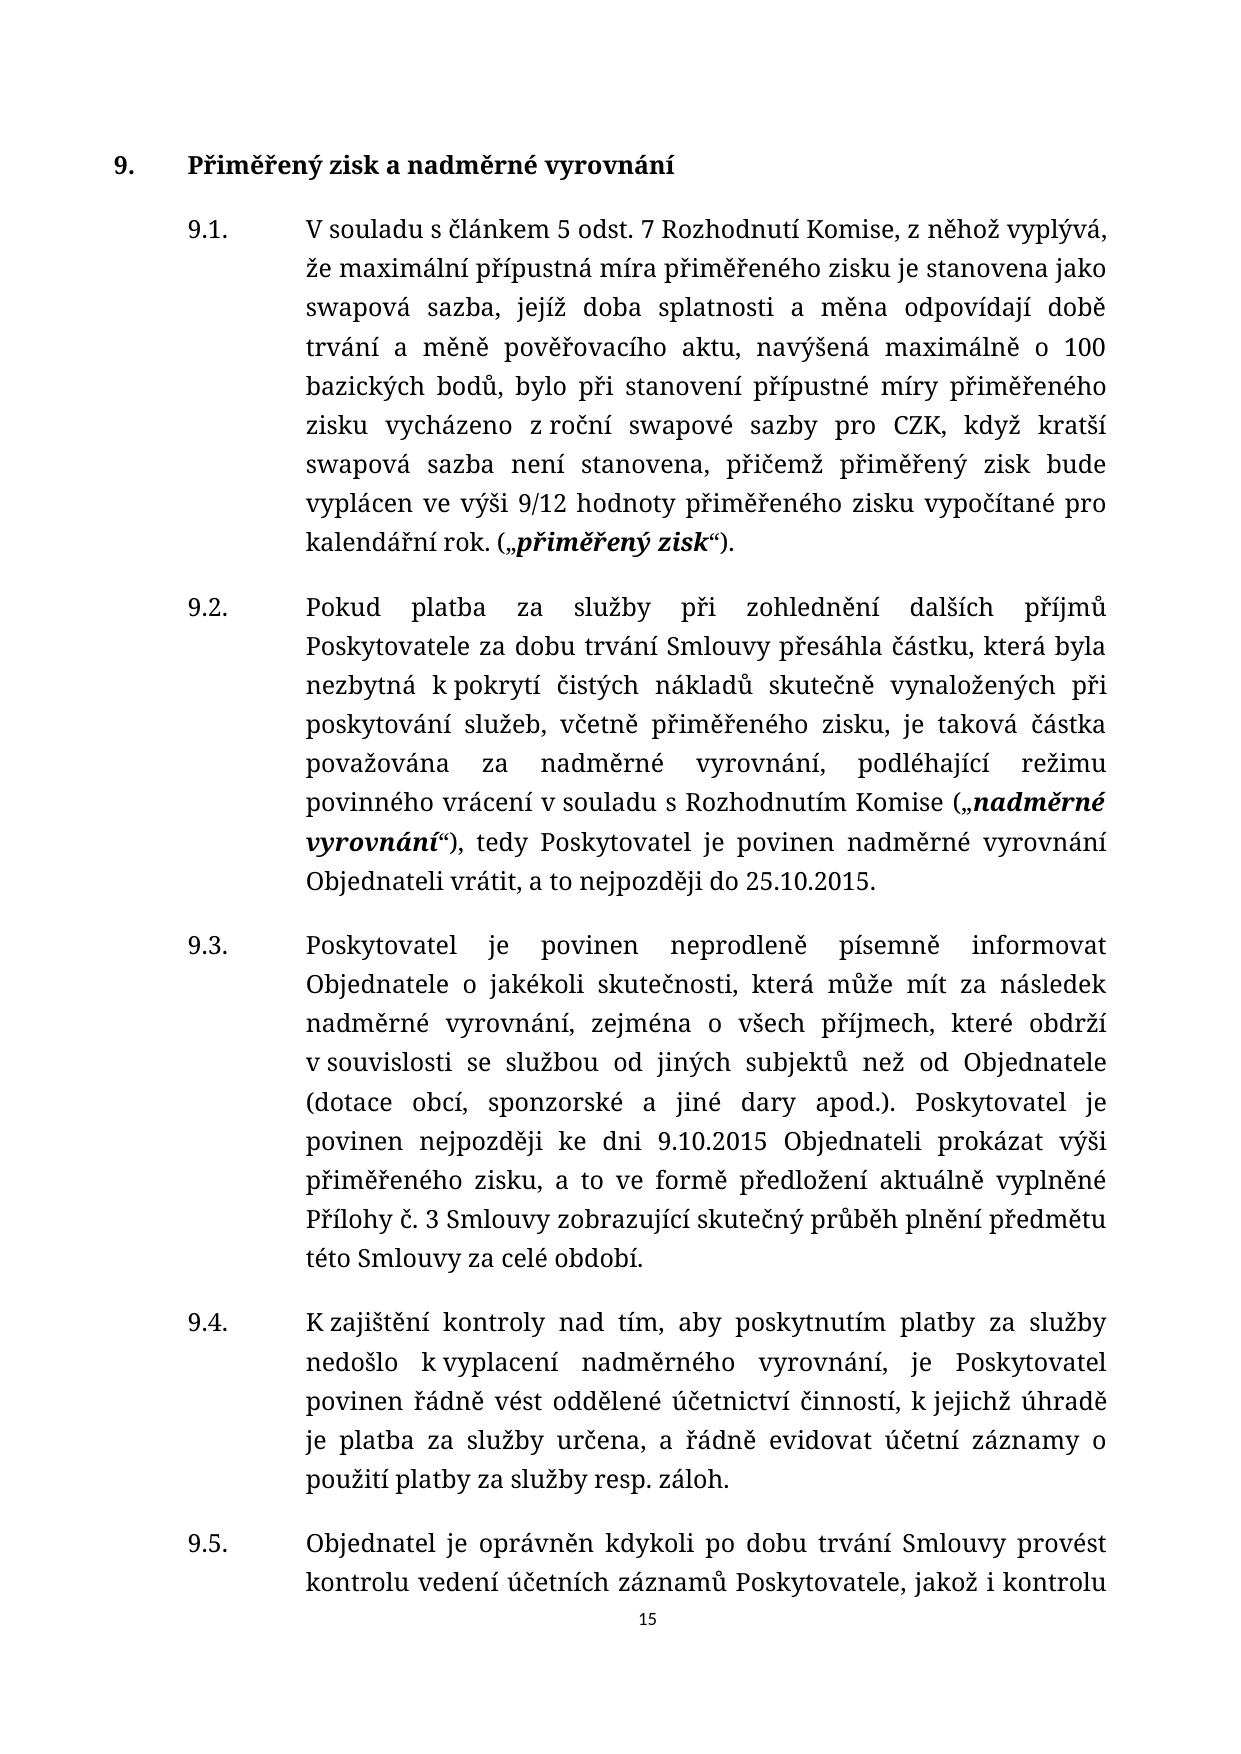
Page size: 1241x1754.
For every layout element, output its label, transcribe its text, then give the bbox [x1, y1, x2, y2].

subtitle V souladu s článkem 5 odst. 7 Rozhodnutí Komise, z něhož vyplývá, že maximální přípustná míra přiměřeného zisku je stanovena jako swapová sazba, jejíž doba splatnosti a měna odpovídají době trvání a měně pověřovacího aktu, navýšená maximálně o 100 bazických bodů, bylo při stanovení přípustné míry přiměřeného zisku vycházeno z roční swapové sazby pro CZK, když kratší swapová sazba není stanovena, přičemž přiměřený zisk bude vyplácen ve výši 9/12 hodnoty přiměřeného zisku vypočítané pro kalendářní rok. („přiměřený zisk“). [187, 212, 1107, 559]
subtitle Přiměřený zisk a nadměrné vyrovnání [114, 148, 1107, 182]
subtitle K zajištění kontroly nad tím, aby poskytnutím platby za služby nedošlo k vyplacení nadměrného vyrovnání, je Poskytovatel povinen řádně vést oddělené účetnictví činností, k jejichž úhradě je platba za služby určena, a řádně evidovat účetní záznamy o použití platby za služby resp. záloh. [187, 1305, 1107, 1496]
subtitle Poskytovatel je povinen neprodleně písemně informovat Objednatele o jakékoli skutečnosti, která může mít za následek nadměrné vyrovnání, zejména o všech příjmech, které obdrží v souvislosti se službou od jiných subjektů než od Objednatele (dotace obcí, sponzorské a jiné dary apod.). Poskytovatel je povinen nejpozději ke dni 9.10.2015 Objednateli prokázat výši přiměřeného zisku, a to ve formě předložení aktuálně vyplněné Přílohy č. 3 Smlouvy zobrazující skutečný průběh plnění předmětu této Smlouvy za celé období. [187, 928, 1107, 1275]
subtitle Pokud platba za služby při zohlednění dalších příjmů Poskytovatele za dobu trvání Smlouvy přesáhla částku, která byla nezbytná k pokrytí čistých nákladů skutečně vynaložených při poskytování služeb, včetně přiměřeného zisku, je taková částka považována za nadměrné vyrovnání, podléhající režimu povinného vrácení v souladu s Rozhodnutím Komise („nadměrné vyrovnání“), tedy Poskytovatel je povinen nadměrné vyrovnání Objednateli vrátit, a to nejpozději do 25.10.2015. [187, 589, 1107, 897]
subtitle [187, 1526, 1107, 1599]
